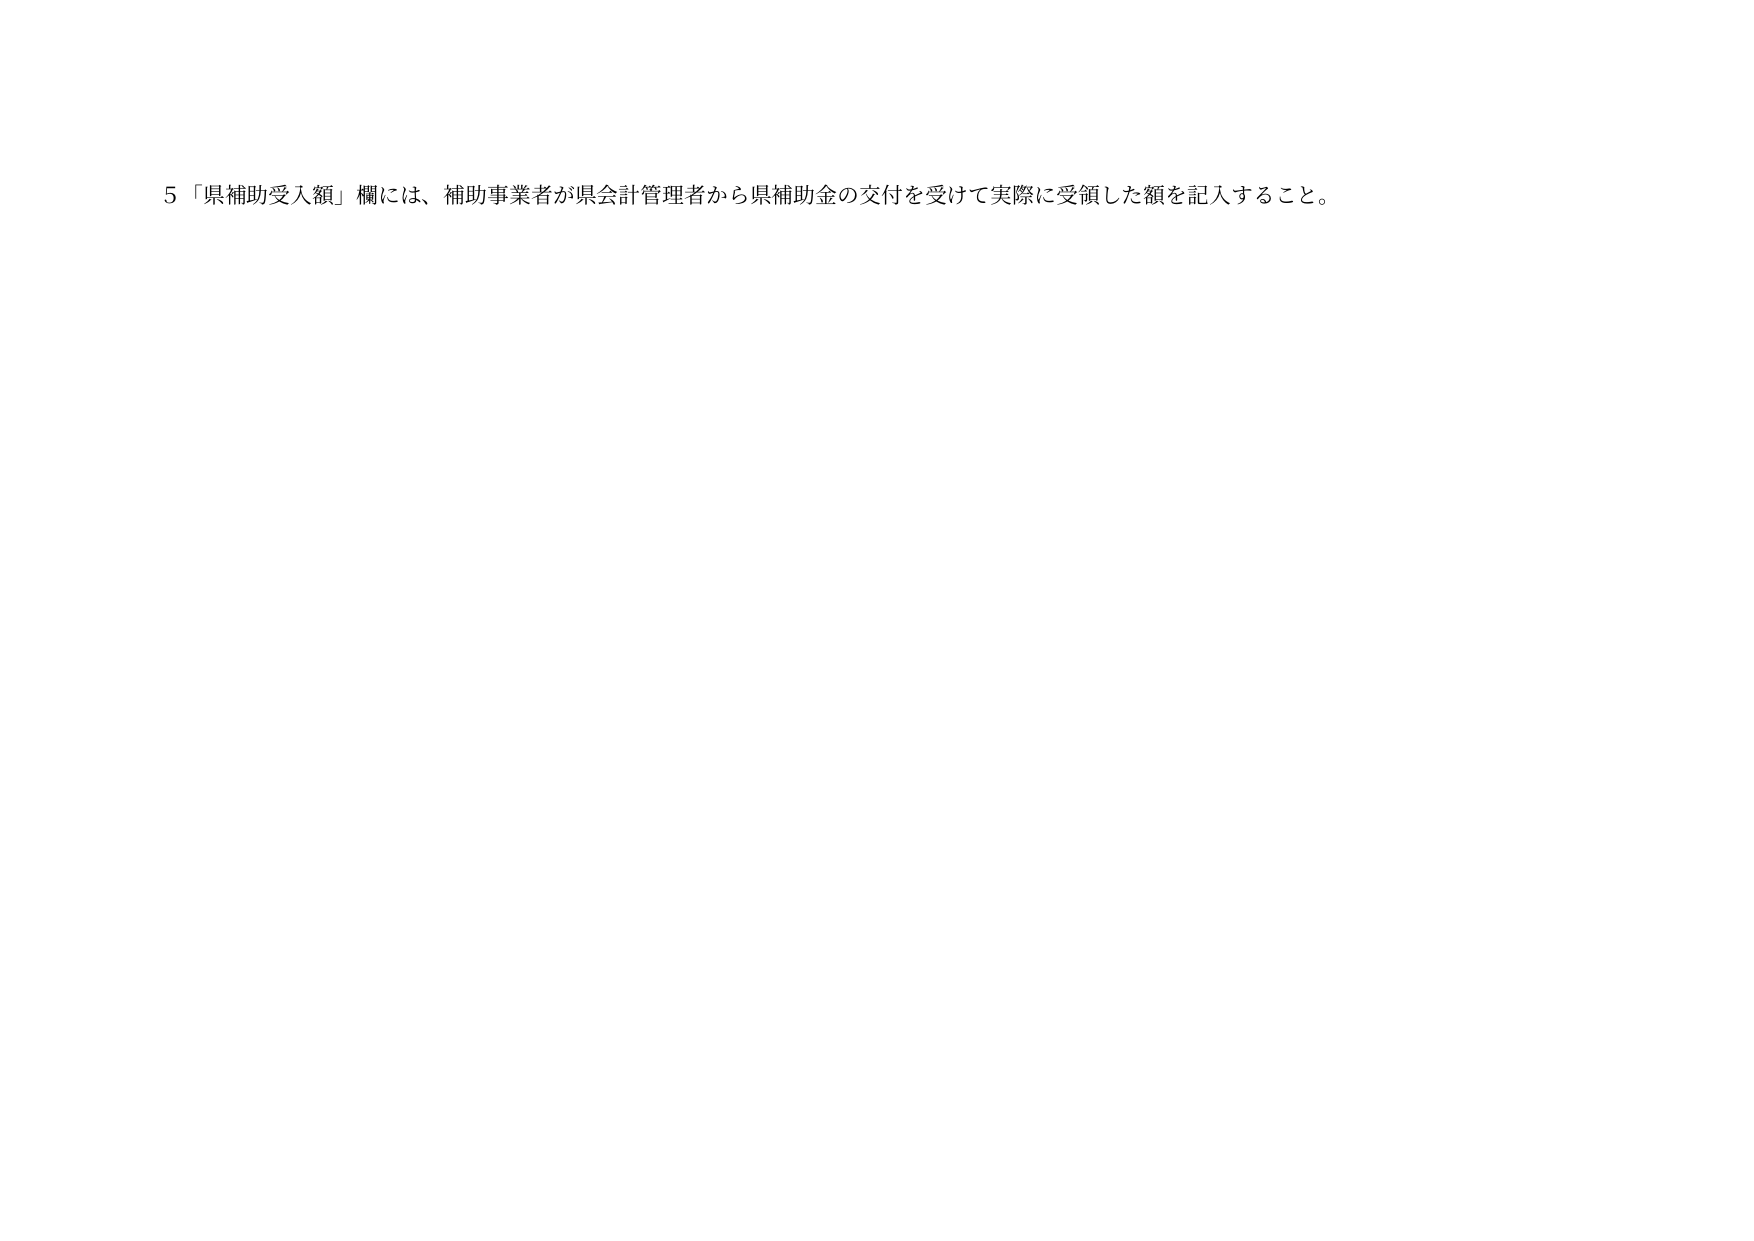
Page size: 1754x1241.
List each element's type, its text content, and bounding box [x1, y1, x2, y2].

text ５「県補助受入額」欄には、補助事業者が県会計管理者から県補助金の交付を受けて実際に受領した額を記入すること。 [148, 178, 1592, 210]
